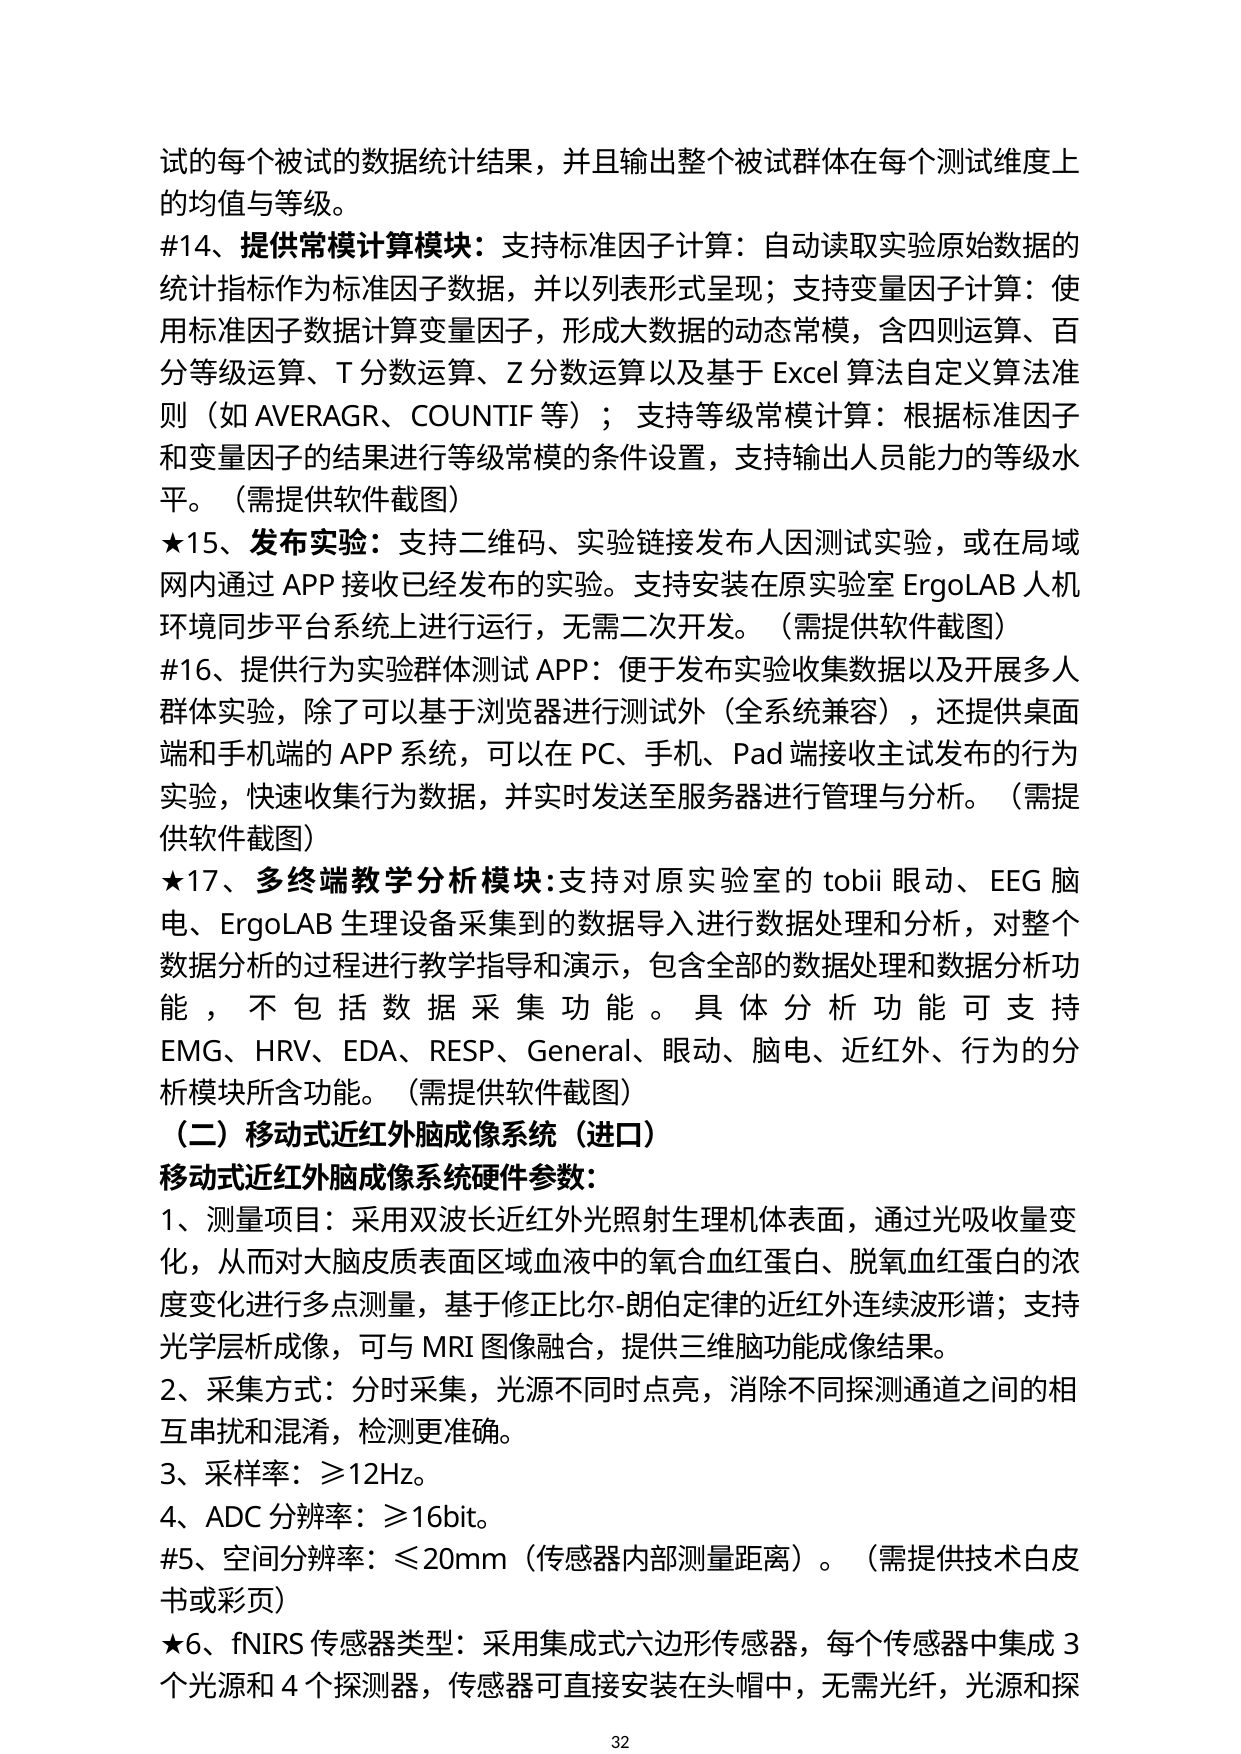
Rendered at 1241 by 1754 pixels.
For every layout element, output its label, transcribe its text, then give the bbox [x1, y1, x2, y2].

list 4、ADC分辨率：≥16bit。 [159, 1493, 1081, 1536]
list 1、测量项目：采用双波长近红外光照射生理机体表面，通过光吸收量变化，从而对大脑皮质表面区域血液中的氧合血红蛋白、脱氧血红蛋白的浓度变化进行多点测量，基于修正比尔-朗伯定律的近红外连续波形谱；支持光学层析成像，可与MRI图像融合，提供三维脑功能成像结果。 [159, 1197, 1081, 1366]
text ★15、发布实验：支持二维码、实验链接发布人因测试实验，或在局域网内通过APP接收已经发布的实验。支持安装在原实验室ErgoLAB人机环境同步平台系统上进行运行，无需二次开发。（需提供软件截图） [159, 519, 1081, 646]
list 3、采样率：≥12Hz。 [159, 1451, 1081, 1493]
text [159, 138, 1081, 223]
list （二）移动式近红外脑成像系统（进口） [159, 1112, 1081, 1154]
text #16、提供行为实验群体测试APP：便于发布实验收集数据以及开展多人群体实验，除了可以基于浏览器进行测试外（全系统兼容），还提供桌面端和手机端的APP系统，可以在PC、手机、Pad端接收主试发布的行为实验，快速收集行为数据，并实时发送至服务器进行管理与分析。（需提供软件截图） [159, 646, 1081, 858]
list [159, 1620, 1081, 1705]
text #14、提供常模计算模块：支持标准因子计算：自动读取实验原始数据的统计指标作为标准因子数据，并以列表形式呈现；支持变量因子计算：使用标准因子数据计算变量因子，形成大数据的动态常模，含四则运算、百分等级运算、T分数运算、Z分数运算以及基于 Excel算法自定义算法准则（如AVERAGR、COUNTIF等）； 支持等级常模计算：根据标准因子和变量因子的结果进行等级常模的条件设置，支持输出人员能力的等级水平。（需提供软件截图） [159, 223, 1081, 519]
text #5、空间分辨率：≤20mm（传感器内部测量距离）。（需提供技术白皮书或彩页） [159, 1536, 1081, 1620]
list 2、采集方式：分时采集，光源不同时点亮，消除不同探测通道之间的相互串扰和混淆，检测更准确。 [159, 1366, 1081, 1451]
text ★17、多终端教学分析模块:支持对原实验室的tobii眼动、EEG脑电、ErgoLAB生理设备采集到的数据导入进行数据处理和分析，对整个数据分析的过程进行教学指导和演示，包含全部的数据处理和数据分析功能，不包括数据采集功能。具体分析功能可支持EMG、HRV、EDA、RESP、General、眼动、脑电、近红外、行为的分析模块所含功能。（需提供软件截图） [159, 858, 1081, 1112]
list 移动式近红外脑成像系统硬件参数： [159, 1154, 1081, 1197]
